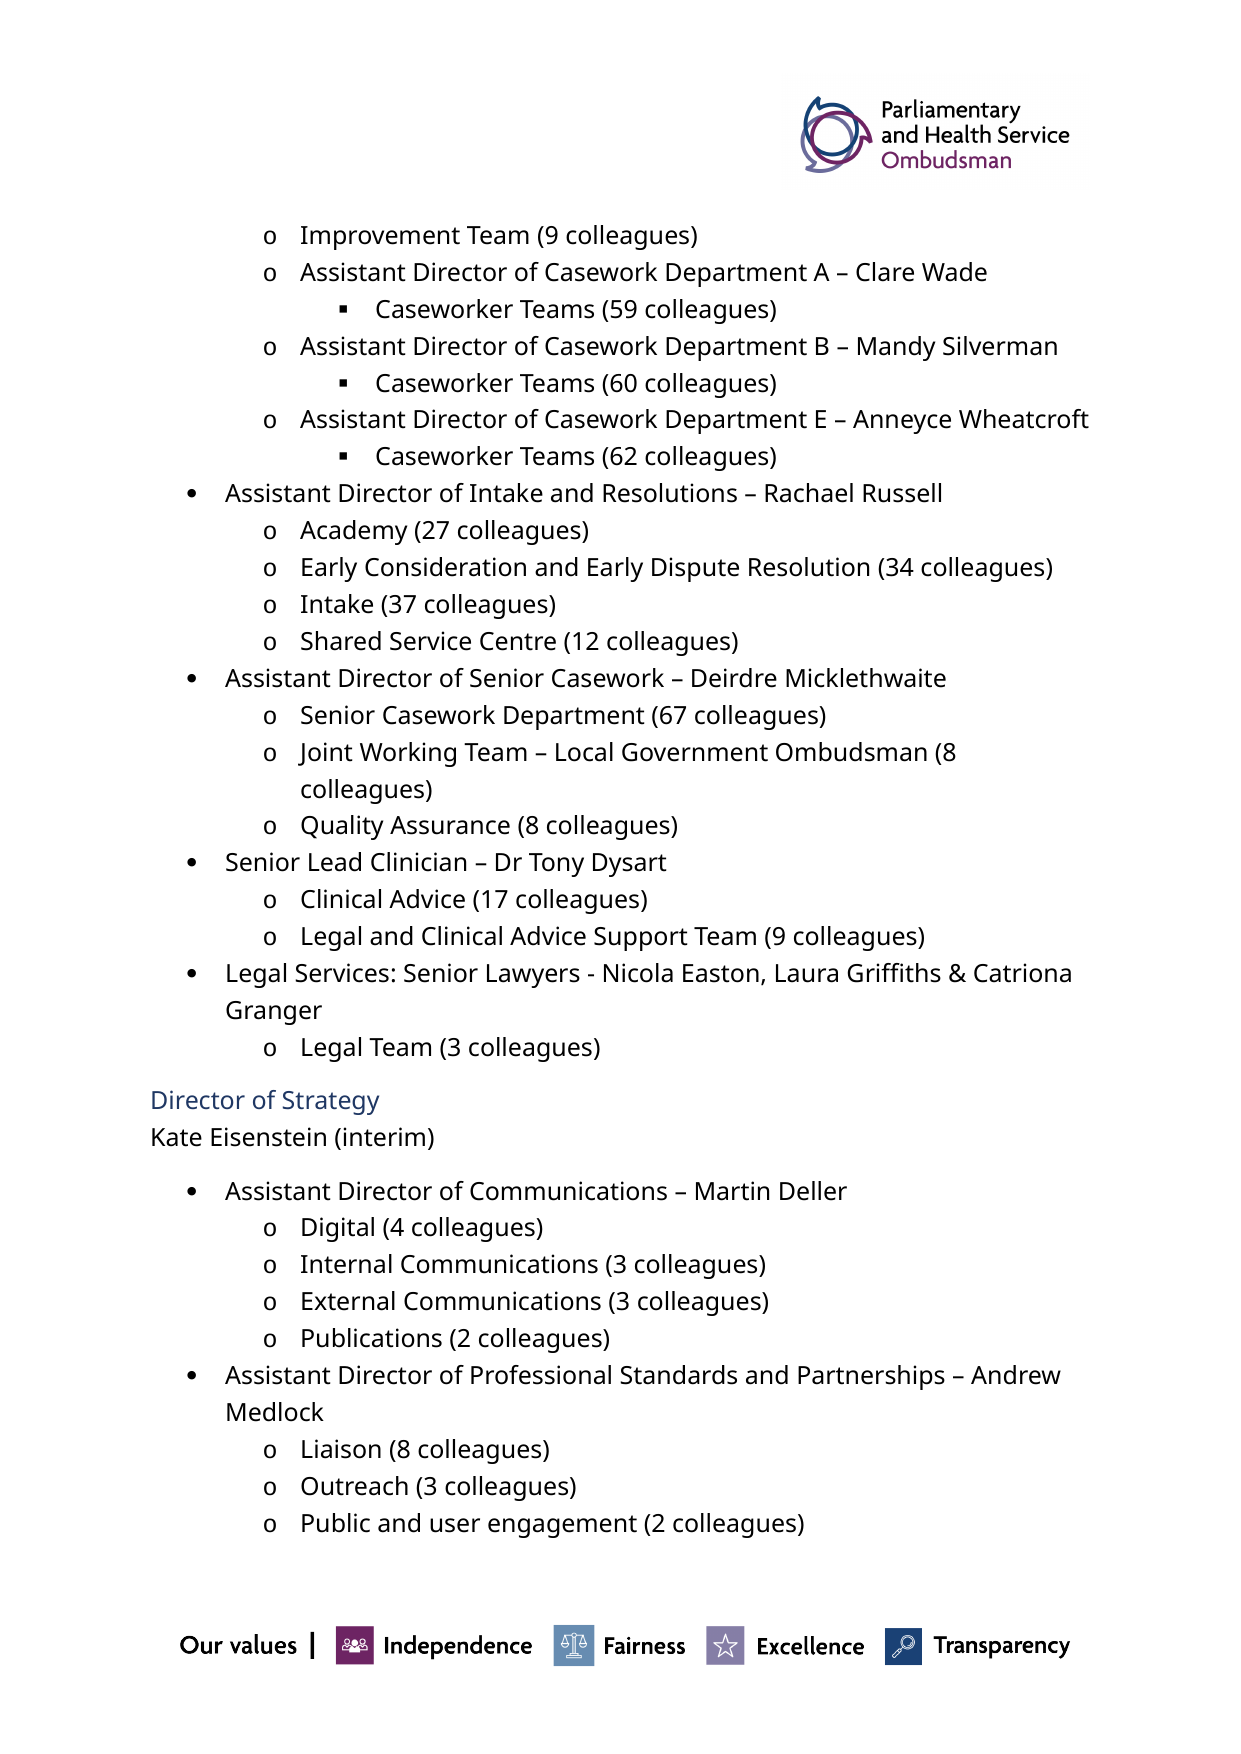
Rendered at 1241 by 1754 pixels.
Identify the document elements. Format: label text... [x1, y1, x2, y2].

list External Communications (3 colleagues) [262, 1284, 1090, 1318]
list Publications (2 colleagues) [262, 1321, 1090, 1355]
list Assistant Director of Professional Standards and Partnerships – Andrew Medlock [187, 1358, 1090, 1429]
list Assistant Director of Casework Department B – Mandy Silverman [262, 328, 1090, 363]
list Public and user engagement (2 colleagues) [262, 1505, 1090, 1539]
picture [150, 1603, 1091, 1681]
list Caseworker Teams (62 colleagues) [337, 439, 1090, 473]
list Assistant Director of Casework Department E – Anneyce Wheatcroft [262, 402, 1090, 436]
list Clinical Advice (17 colleagues) [262, 882, 1090, 916]
list Caseworker Teams (60 colleagues) [337, 365, 1090, 399]
list Senior Lead Clinician – Dr Tony Dysart [187, 845, 1090, 879]
list Joint Working Team – Local Government Ombudsman (8 colleagues) [262, 734, 1090, 805]
list Early Consideration and Early Dispute Resolution (34 colleagues) [262, 549, 1090, 584]
list Internal Communications (3 colleagues) [262, 1247, 1090, 1281]
list Intake (37 colleagues) [262, 587, 1090, 621]
list Outreach (3 colleagues) [262, 1468, 1090, 1503]
text Kate Eisenstein (interim) [150, 1120, 1090, 1154]
list Assistant Director of Communications – Martin Deller [187, 1173, 1090, 1207]
list Assistant Director of Intake and Resolutions – Rachael Russell [187, 476, 1090, 510]
list Assistant Director of Casework Department A – Clare Wade [262, 254, 1090, 289]
list Assistant Director of Senior Casework – Deirdre Micklethwaite [187, 661, 1090, 694]
list Improvement Team (9 colleagues) [262, 218, 1090, 252]
picture [781, 73, 1091, 190]
list Caseworker Teams (59 colleagues) [337, 292, 1090, 326]
list Liaison (8 colleagues) [262, 1431, 1090, 1466]
list Senior Casework Department (67 colleagues) [262, 697, 1090, 732]
list Academy (27 colleagues) [262, 513, 1090, 547]
list Legal Team (3 colleagues) [262, 1029, 1090, 1063]
list Shared Service Centre (12 colleagues) [262, 623, 1090, 658]
subtitle Director of Strategy [150, 1083, 1090, 1117]
list Legal and Clinical Advice Support Team (9 colleagues) [262, 919, 1090, 953]
list Quality Assurance (8 colleagues) [262, 808, 1090, 842]
list Digital (4 colleagues) [262, 1210, 1090, 1244]
list Legal Services: Senior Lawyers - Nicola Easton, Laura Griffiths & Catriona Granger [187, 956, 1090, 1027]
